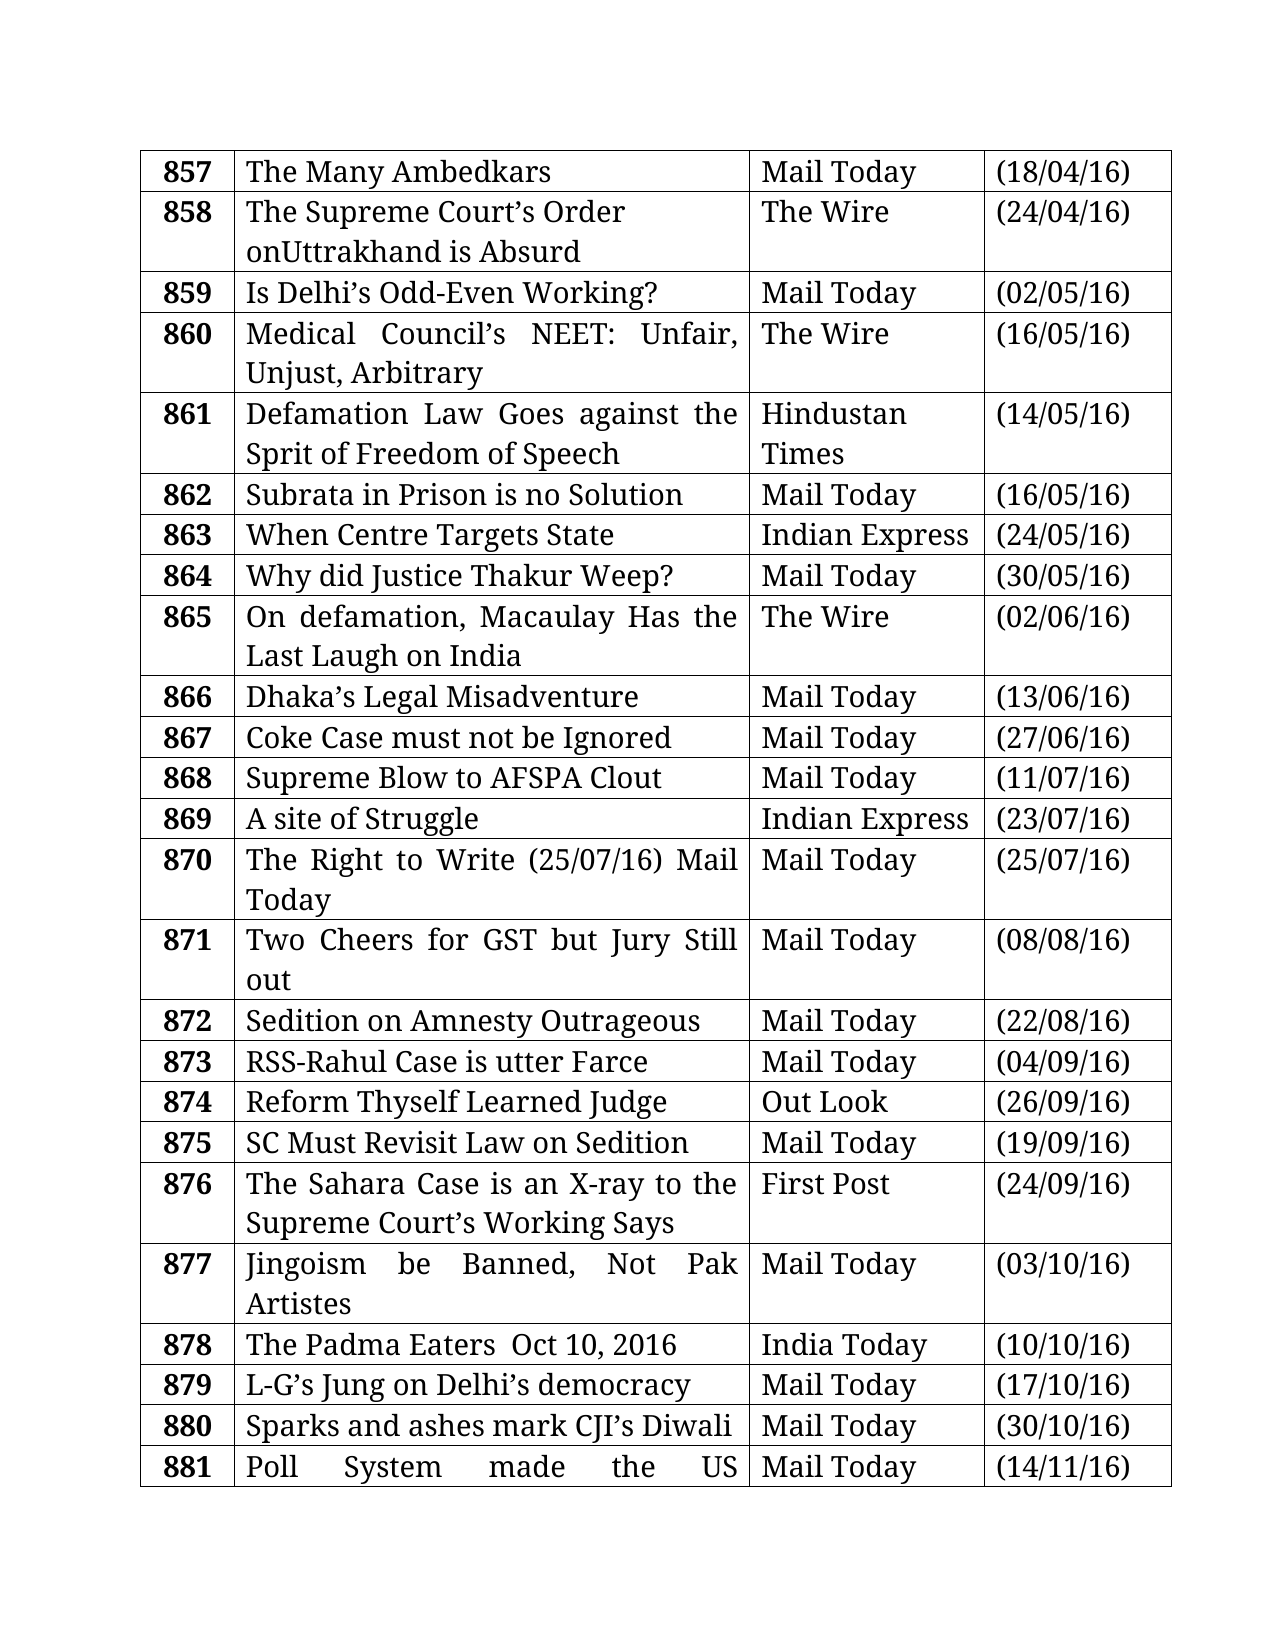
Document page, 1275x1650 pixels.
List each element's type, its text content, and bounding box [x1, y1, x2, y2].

table_cell 861 [141, 393, 234, 473]
table_cell 860 [141, 313, 234, 392]
table_cell Mail Today [750, 1041, 984, 1081]
table_cell Mail Today [750, 920, 984, 999]
table_cell Mail Today [750, 1446, 984, 1486]
table_cell 867 [141, 717, 234, 757]
table_cell 870 [141, 839, 234, 919]
table_cell 871 [141, 920, 234, 999]
table_cell The Right to Write (25/07/16) Mail Today [235, 839, 749, 919]
table_cell Hindustan Times [750, 393, 984, 473]
table_cell (16/05/16) [985, 313, 1171, 392]
table_cell (03/10/16) [985, 1244, 1171, 1323]
table_cell Supreme Blow to AFSPA Clout [235, 758, 749, 797]
table_cell Medical Council’s NEET: Unfair, Unjust, Arbitrary [235, 313, 749, 392]
table_cell 865 [141, 596, 234, 675]
table_cell Mail Today [750, 676, 984, 716]
table_cell (30/05/16) [985, 555, 1171, 595]
table_cell Out Look [750, 1082, 984, 1121]
table_cell Two Cheers for GST but Jury Still out [235, 920, 749, 999]
table_cell (19/09/16) [985, 1122, 1171, 1162]
table_cell 869 [141, 799, 234, 838]
table_cell Mail Today [750, 1405, 984, 1445]
table_cell Indian Express [750, 799, 984, 838]
table_cell 862 [141, 474, 234, 513]
table_cell (26/09/16) [985, 1082, 1171, 1121]
table_cell Reform Thyself Learned Judge [235, 1082, 749, 1121]
table_cell The Sahara Case is an X-ray to the Supreme Court’s Working Says [235, 1163, 749, 1242]
table_cell (27/06/16) [985, 717, 1171, 757]
table_cell 858 [141, 192, 234, 271]
table_cell Mail Today [750, 1000, 984, 1040]
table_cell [235, 1446, 749, 1486]
table_cell Mail Today [750, 1122, 984, 1162]
table_cell Is Delhi’s Odd-Even Working? [235, 272, 749, 312]
table_cell (18/04/16) [985, 151, 1171, 191]
table_cell (24/04/16) [985, 192, 1171, 271]
table_cell 866 [141, 676, 234, 716]
table_cell (25/07/16) [985, 839, 1171, 919]
table_cell India Today [750, 1324, 984, 1363]
table_cell Why did Justice Thakur Weep? [235, 555, 749, 595]
table_cell 881 [141, 1446, 234, 1486]
table_cell (02/06/16) [985, 596, 1171, 675]
table_cell (16/05/16) [985, 474, 1171, 513]
table_cell Coke Case must not be Ignored [235, 717, 749, 757]
table_cell 878 [141, 1324, 234, 1363]
table_cell Mail Today [750, 272, 984, 312]
table_cell 864 [141, 555, 234, 595]
table_cell 863 [141, 515, 234, 554]
table_cell Jingoism be Banned, Not Pak Artistes [235, 1244, 749, 1323]
table_cell (17/10/16) [985, 1365, 1171, 1404]
table_cell SC Must Revisit Law on Sedition [235, 1122, 749, 1162]
table_cell (22/08/16) [985, 1000, 1171, 1040]
table_cell Mail Today [750, 1244, 984, 1323]
table_cell (08/08/16) [985, 920, 1171, 999]
table_cell Dhaka’s Legal Misadventure [235, 676, 749, 716]
table_cell The Wire [750, 313, 984, 392]
table_cell The Wire [750, 192, 984, 271]
table_cell 876 [141, 1163, 234, 1242]
table_cell Mail Today [750, 474, 984, 513]
table_cell Defamation Law Goes against the Sprit of Freedom of Speech [235, 393, 749, 473]
table_cell Mail Today [750, 839, 984, 919]
table_cell Mail Today [750, 717, 984, 757]
table_cell Indian Express [750, 515, 984, 554]
table_cell 874 [141, 1082, 234, 1121]
table_cell (11/07/16) [985, 758, 1171, 797]
table_cell 868 [141, 758, 234, 797]
table_cell Sparks and ashes mark CJI’s Diwali [235, 1405, 749, 1445]
table_cell The Wire [750, 596, 984, 675]
table_cell Sedition on Amnesty Outrageous [235, 1000, 749, 1040]
table_cell When Centre Targets State [235, 515, 749, 554]
table_cell Mail Today [750, 758, 984, 797]
table_cell Mail Today [750, 1365, 984, 1404]
table_cell 875 [141, 1122, 234, 1162]
table_cell The Supreme Court’s Order onUttrakhand is Absurd [235, 192, 749, 271]
table_cell (24/09/16) [985, 1163, 1171, 1242]
table_cell 857 [141, 151, 234, 191]
table_cell 873 [141, 1041, 234, 1081]
table_cell Subrata in Prison is no Solution [235, 474, 749, 513]
table_cell 872 [141, 1000, 234, 1040]
table_cell Mail Today [750, 555, 984, 595]
table_cell (02/05/16) [985, 272, 1171, 312]
table_cell 859 [141, 272, 234, 312]
table_cell 880 [141, 1405, 234, 1445]
table_cell On defamation, Macaulay Has the Last Laugh on India [235, 596, 749, 675]
table_cell (30/10/16) [985, 1405, 1171, 1445]
table_cell L-G’s Jung on Delhi’s democracy [235, 1365, 749, 1404]
table_cell RSS-Rahul Case is utter Farce [235, 1041, 749, 1081]
table_cell (14/11/16) [985, 1446, 1171, 1486]
table_cell A site of Struggle [235, 799, 749, 838]
table_cell The Padma Eaters Oct 10, 2016 [235, 1324, 749, 1363]
table_cell (13/06/16) [985, 676, 1171, 716]
table_cell 879 [141, 1365, 234, 1404]
table_cell Mail Today [750, 151, 984, 191]
table_cell The Many Ambedkars [235, 151, 749, 191]
table_cell (10/10/16) [985, 1324, 1171, 1363]
table_cell 877 [141, 1244, 234, 1323]
table_cell First Post [750, 1163, 984, 1242]
table_cell (04/09/16) [985, 1041, 1171, 1081]
table_cell (14/05/16) [985, 393, 1171, 473]
table_cell (23/07/16) [985, 799, 1171, 838]
table_cell (24/05/16) [985, 515, 1171, 554]
